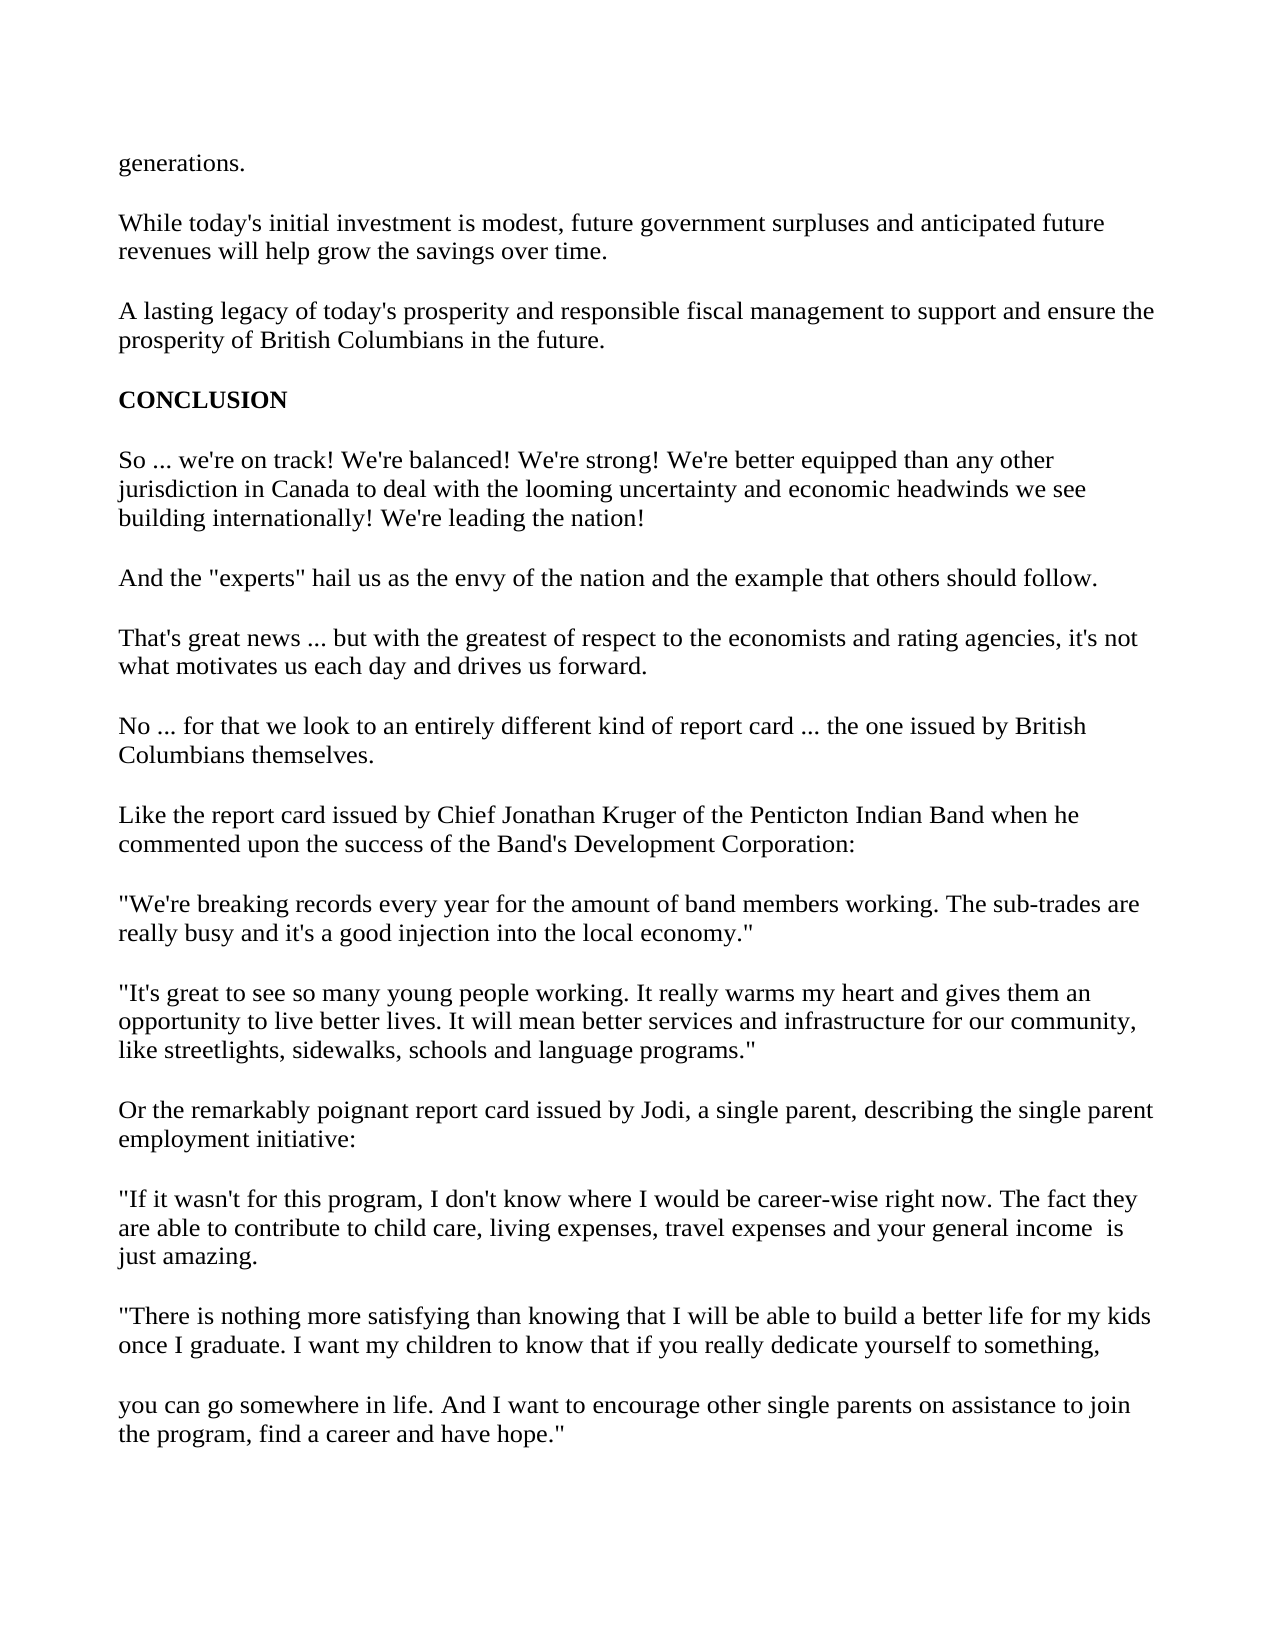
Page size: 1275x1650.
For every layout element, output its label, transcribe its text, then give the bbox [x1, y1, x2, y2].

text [118, 148, 1157, 176]
text Or the remarkably poignant report card issued by Jodi, a single parent, describing the single parent employment initiative: [118, 1095, 1157, 1153]
text No ... for that we look to an entirely different kind of report card ... the one issued by British Columbians themselves. [118, 711, 1157, 769]
text "There is nothing more satisfying than knowing that I will be able to build a better life for my kids once I graduate. I want my children to know that if you really dedicate yourself to something, [118, 1301, 1157, 1359]
text CONCLUSION [118, 385, 1157, 414]
text While today's initial investment is modest, future government surpluses and anticipated future revenues will help grow the savings over time. [118, 208, 1157, 265]
text "We're breaking records every year for the amount of band members working. The sub-trades are really busy and it's a good injection into the local economy." [118, 889, 1157, 946]
text Like the report card issued by Chief Jonathan Kruger of the Penticton Indian Band when he commented upon the success of the Band's Development Corporation: [118, 800, 1157, 858]
text And the "experts" hail us as the envy of the nation and the example that others should follow. [118, 563, 1157, 591]
text A lasting legacy of today's prosperity and responsible fiscal management to support and ensure the prosperity of British Columbians in the future. [118, 296, 1157, 354]
text So ... we're on track! We're balanced! We're strong! We're better equipped than any other jurisdiction in Canada to deal with the looming uncertainty and economic headwinds we see building internationally! We're leading the nation! [118, 445, 1157, 531]
text you can go somewhere in life. And I want to encourage other single parents on assistance to join the program, find a career and have hope." [118, 1390, 1157, 1448]
text "If it wasn't for this program, I don't know where I would be career-wise right now. The fact they are able to contribute to child care, living expenses, travel expenses and your general income is just amazing. [118, 1184, 1157, 1270]
text That's great news ... but with the greatest of respect to the economists and rating agencies, it's not what motivates us each day and drives us forward. [118, 623, 1157, 680]
text "It's great to see so many young people working. It really warms my heart and gives them an opportunity to live better lives. It will mean better services and infrastructure for our community, like streetlights, sidewalks, schools and language programs." [118, 978, 1157, 1064]
